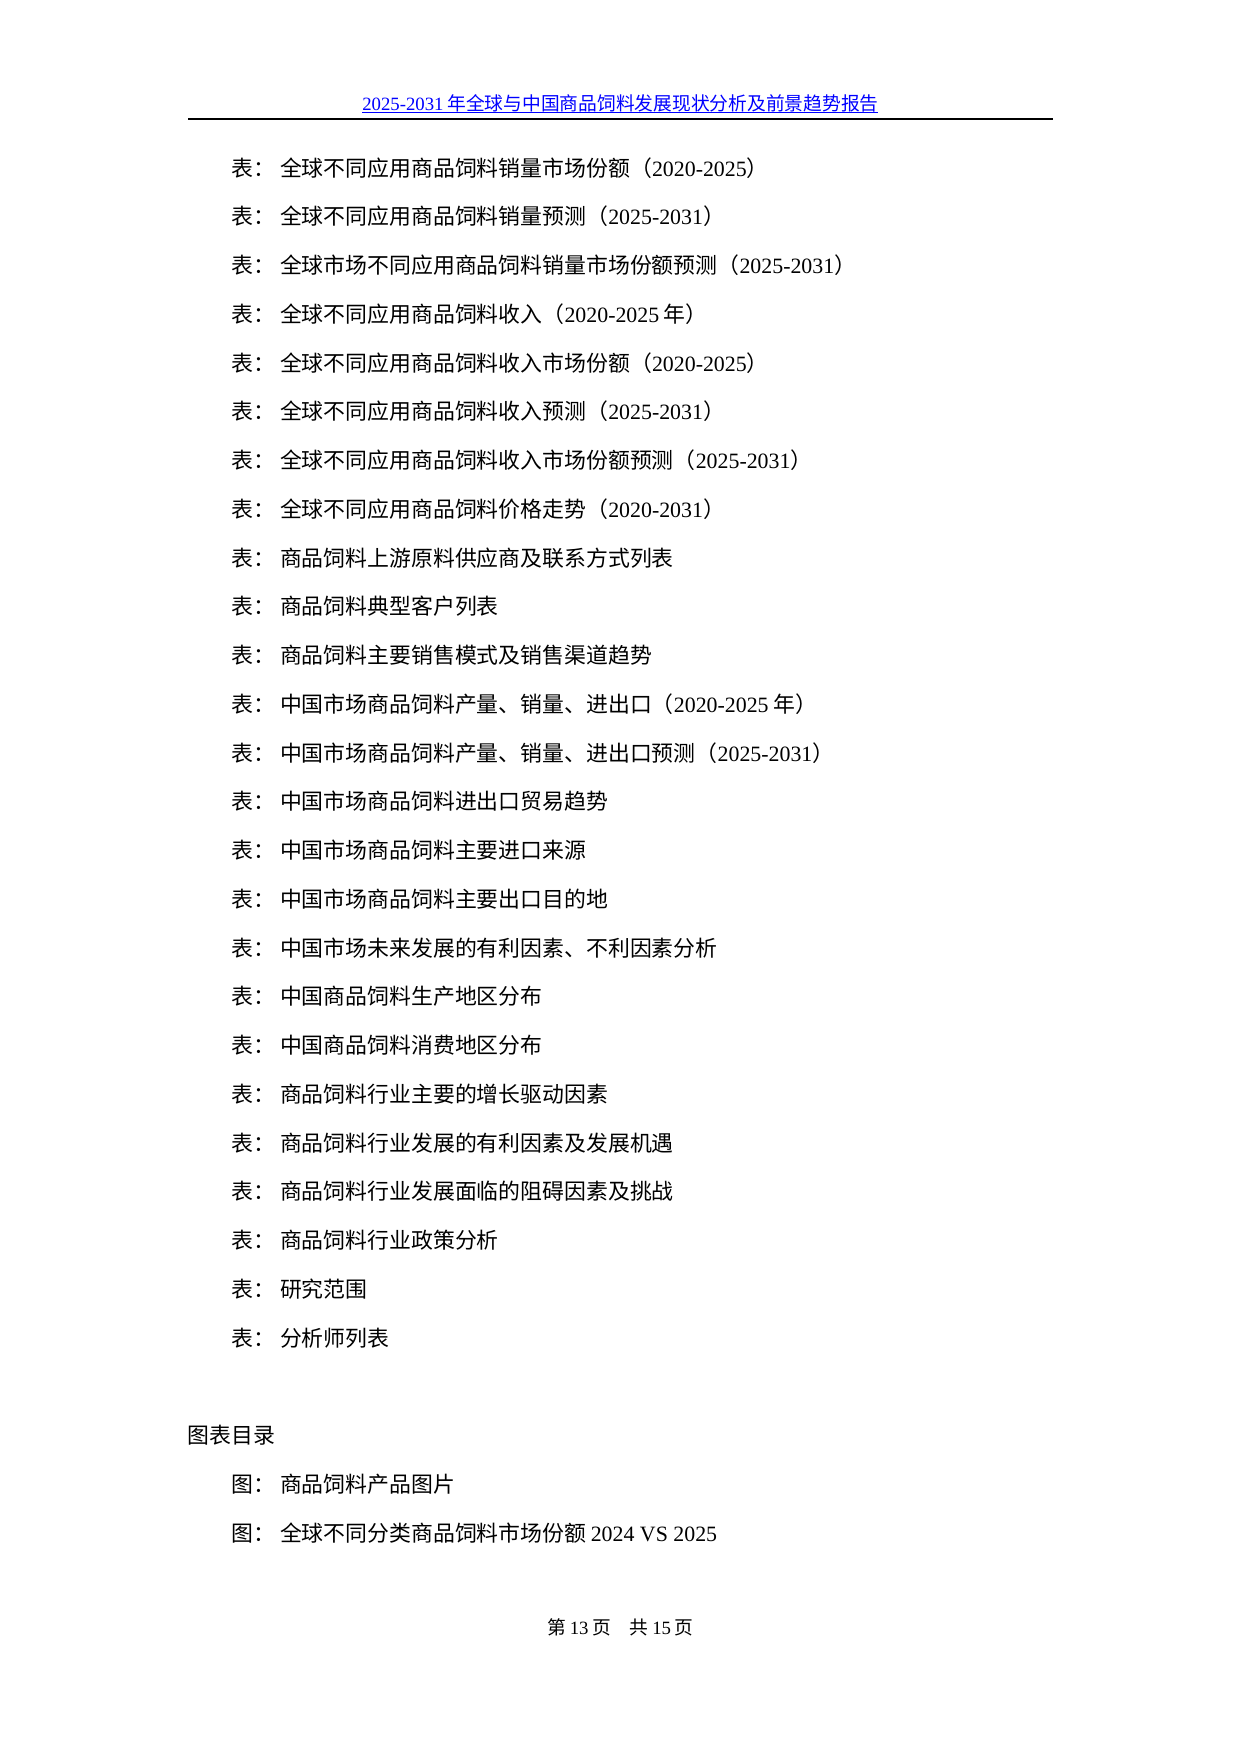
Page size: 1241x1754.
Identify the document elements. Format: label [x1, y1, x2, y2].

text [187, 150, 1053, 1548]
